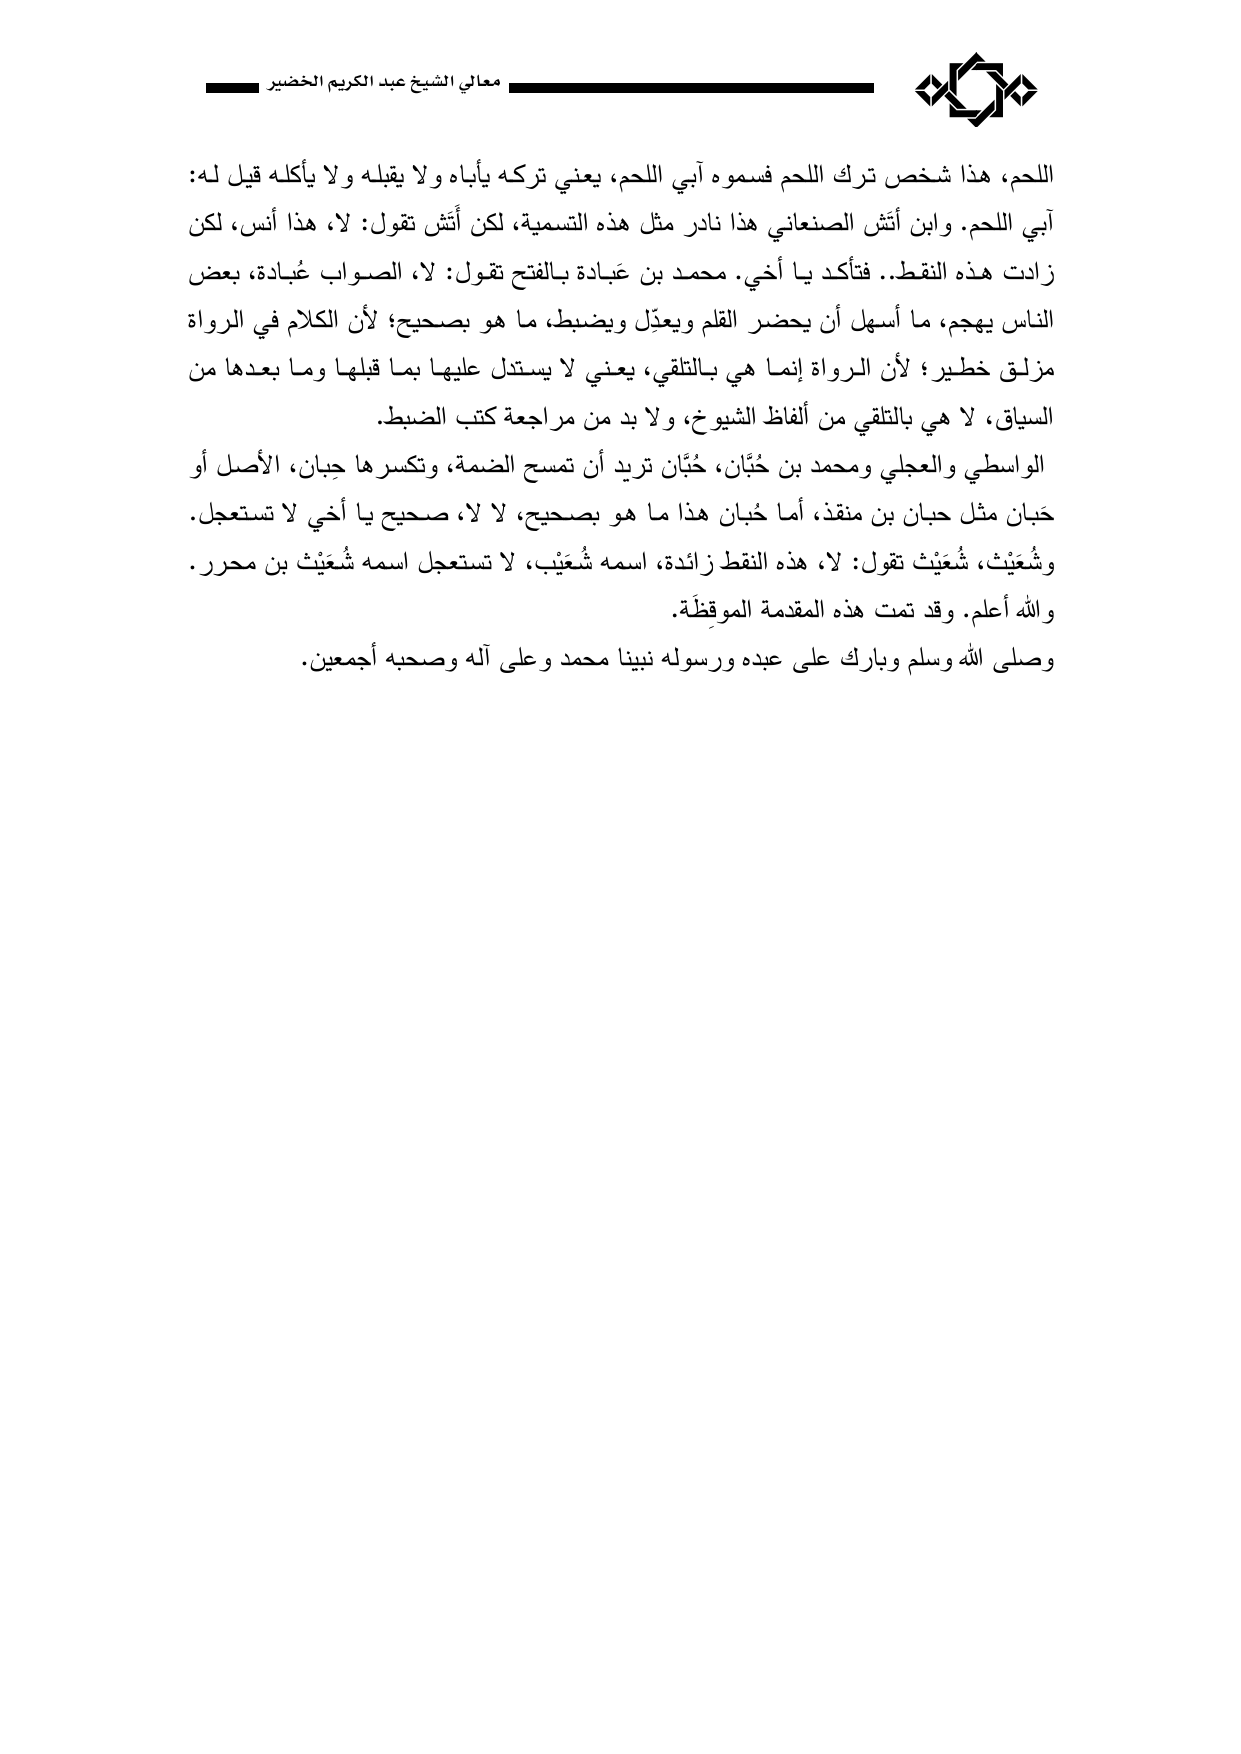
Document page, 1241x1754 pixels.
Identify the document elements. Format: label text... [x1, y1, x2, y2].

text وصلى الله وسلم وبارك على عبده ورسوله نبينا محمد وعلى آله وصحبه أجمعين. [187, 633, 1053, 682]
text الواسطي والعجلي ومحمد بن حُبَّان، حُبَّان تريد أن تمسح الضمة، وتكسرها حِبان، الأصل أو حَبان مثل حبان بن منقذ، أما حُبان هذا ما هو بصحيح، لا لا، صحيح يا أخي لا تستعجل. وشُعَيْث، شُعَيْث تقول: لا، هذه النقط زائدة، اسمه شُعَيْب، لا تستعجل اسمه شُعَيْث بن محرر. والله أعلم. وقد تمت هذه المقدمة الموقِظَة. [187, 440, 1053, 633]
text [187, 150, 1053, 440]
